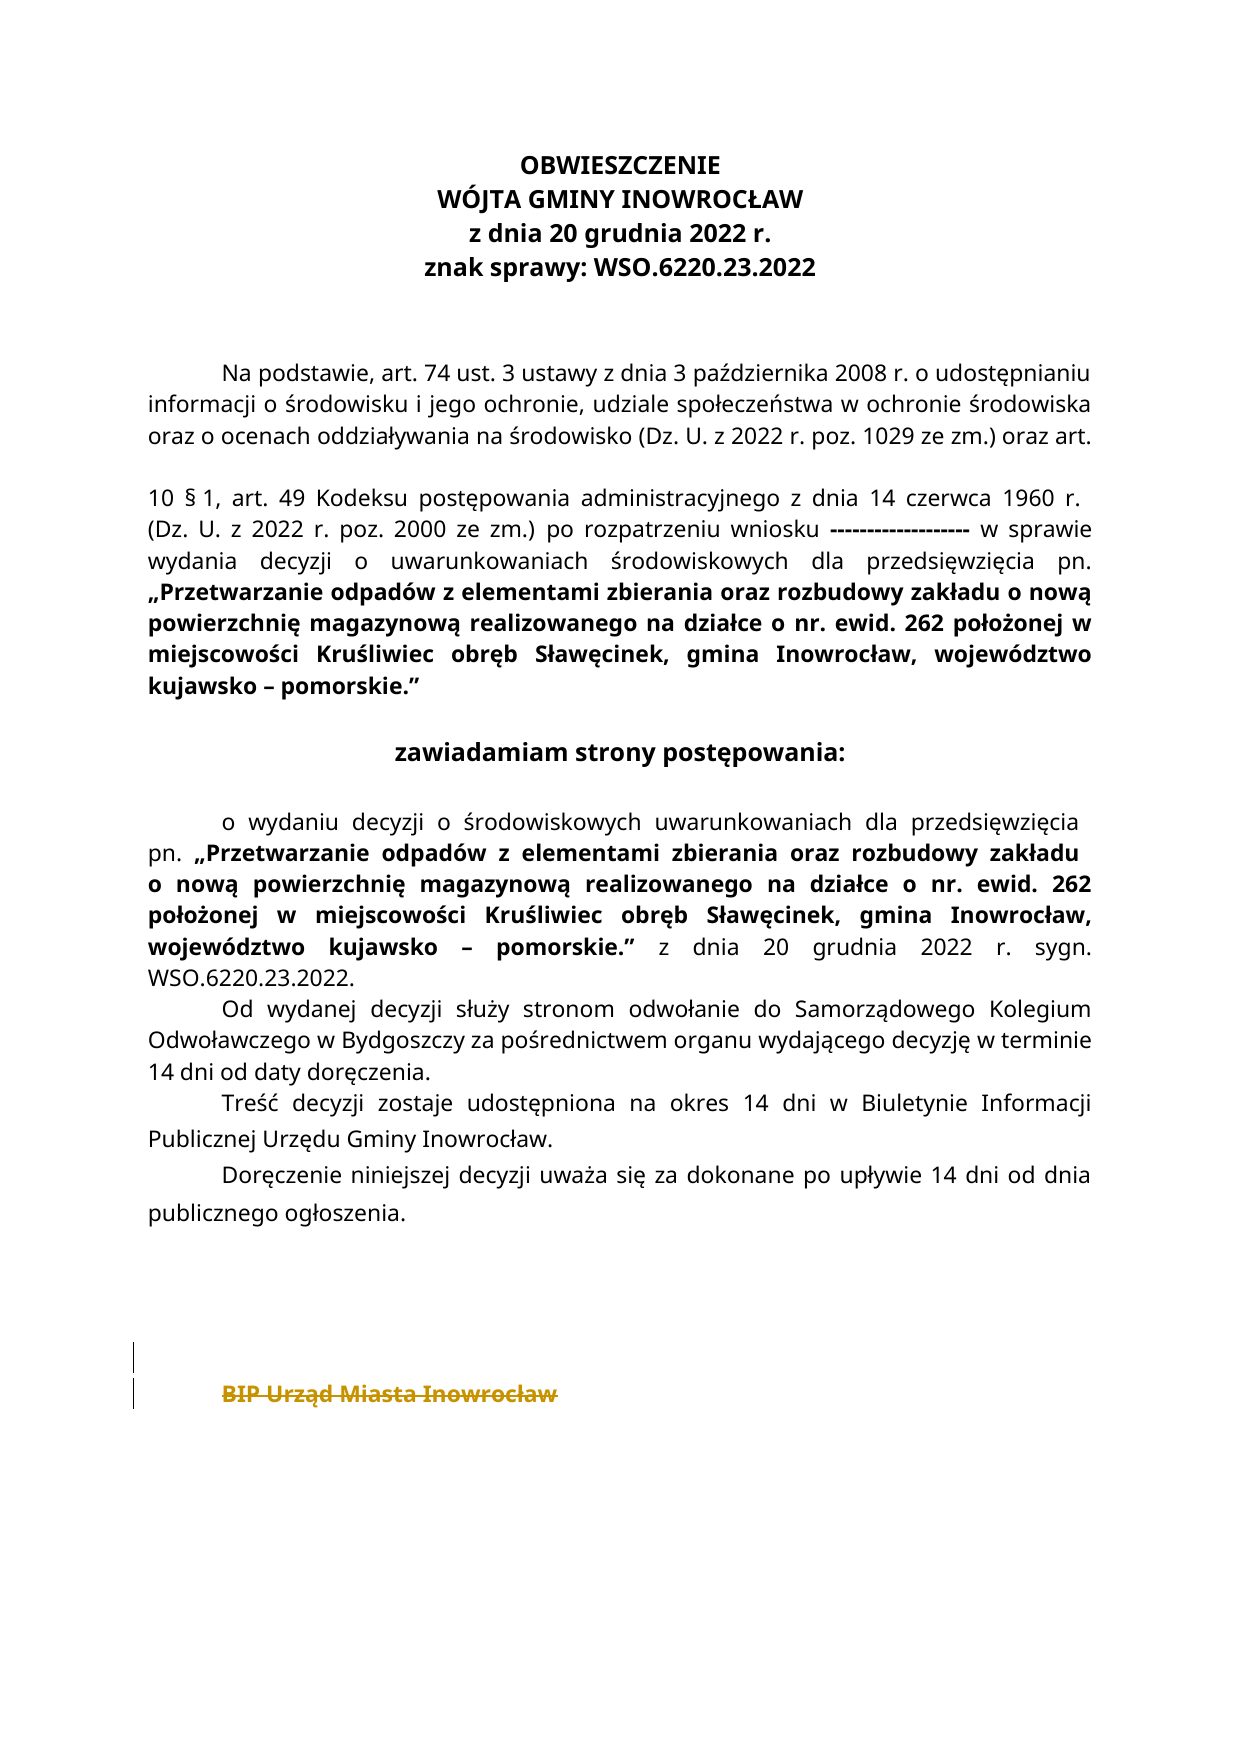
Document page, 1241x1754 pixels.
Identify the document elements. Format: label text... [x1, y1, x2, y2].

text Od wydanej decyzji służy stronom odwołanie do Samorządowego Kolegium Odwoławczego w Bydgoszczy za pośrednictwem organu wydającego decyzję w terminie 14 dni od daty doręczenia. [148, 993, 1093, 1087]
text znak sprawy: WSO.6220.23.2022 [148, 250, 1093, 284]
text o wydaniu decyzji o środowiskowych uwarunkowaniach dla przedsięwzięcia pn. „Przetwarzanie odpadów z elementami zbierania oraz rozbudowy zakładu o nową powierzchnię magazynową realizowanego na działce o nr. ewid. 262 położonej w miejscowości Kruśliwiec obręb Sławęcinek, gmina Inowrocław, województwo kujawsko – pomorskie.” z dnia 20 grudnia 2022 r. sygn. WSO.6220.23.2022. [148, 805, 1093, 993]
text z dnia 20 grudnia 2022 r. [148, 216, 1093, 250]
text OBWIESZCZENIE [148, 148, 1093, 182]
text WÓJTA GMINY INOWROCŁAW [148, 182, 1093, 216]
text Na podstawie, art. 74 ust. 3 ustawy z dnia 3 października 2008 r. o udostępnianiu informacji o środowisku i jego ochronie, udziale społeczeństwa w ochronie środowiska oraz o ocenach oddziaływania na środowisko (Dz. U. z 2022 r. poz. 1029 ze zm.) oraz art. 10 § 1, art. 49 Kodeksu postępowania administracyjnego z dnia 14 czerwca 1960 r. (Dz. U. z 2022 r. poz. 2000 ze zm.) po rozpatrzeniu wniosku ------------------- w sprawie wydania decyzji o uwarunkowaniach środowiskowych dla przedsięwzięcia pn. „Przetwarzanie odpadów z elementami zbierania oraz rozbudowy zakładu o nową powierzchnię magazynową realizowanego na działce o nr. ewid. 262 położonej w miejscowości Kruśliwiec obręb Sławęcinek, gmina Inowrocław, województwo kujawsko – pomorskie.” [148, 357, 1093, 701]
text Doręczenie niniejszej decyzji uważa się za dokonane po upływie 14 dni od dnia publicznego ogłoszenia. [148, 1158, 1093, 1229]
text Treść decyzji zostaje udostępniona na okres 14 dni w Biuletynie Informacji Publicznej Urzędu Gminy Inowrocław. [148, 1087, 1093, 1154]
text zawiadamiam strony postępowania: [148, 735, 1093, 769]
